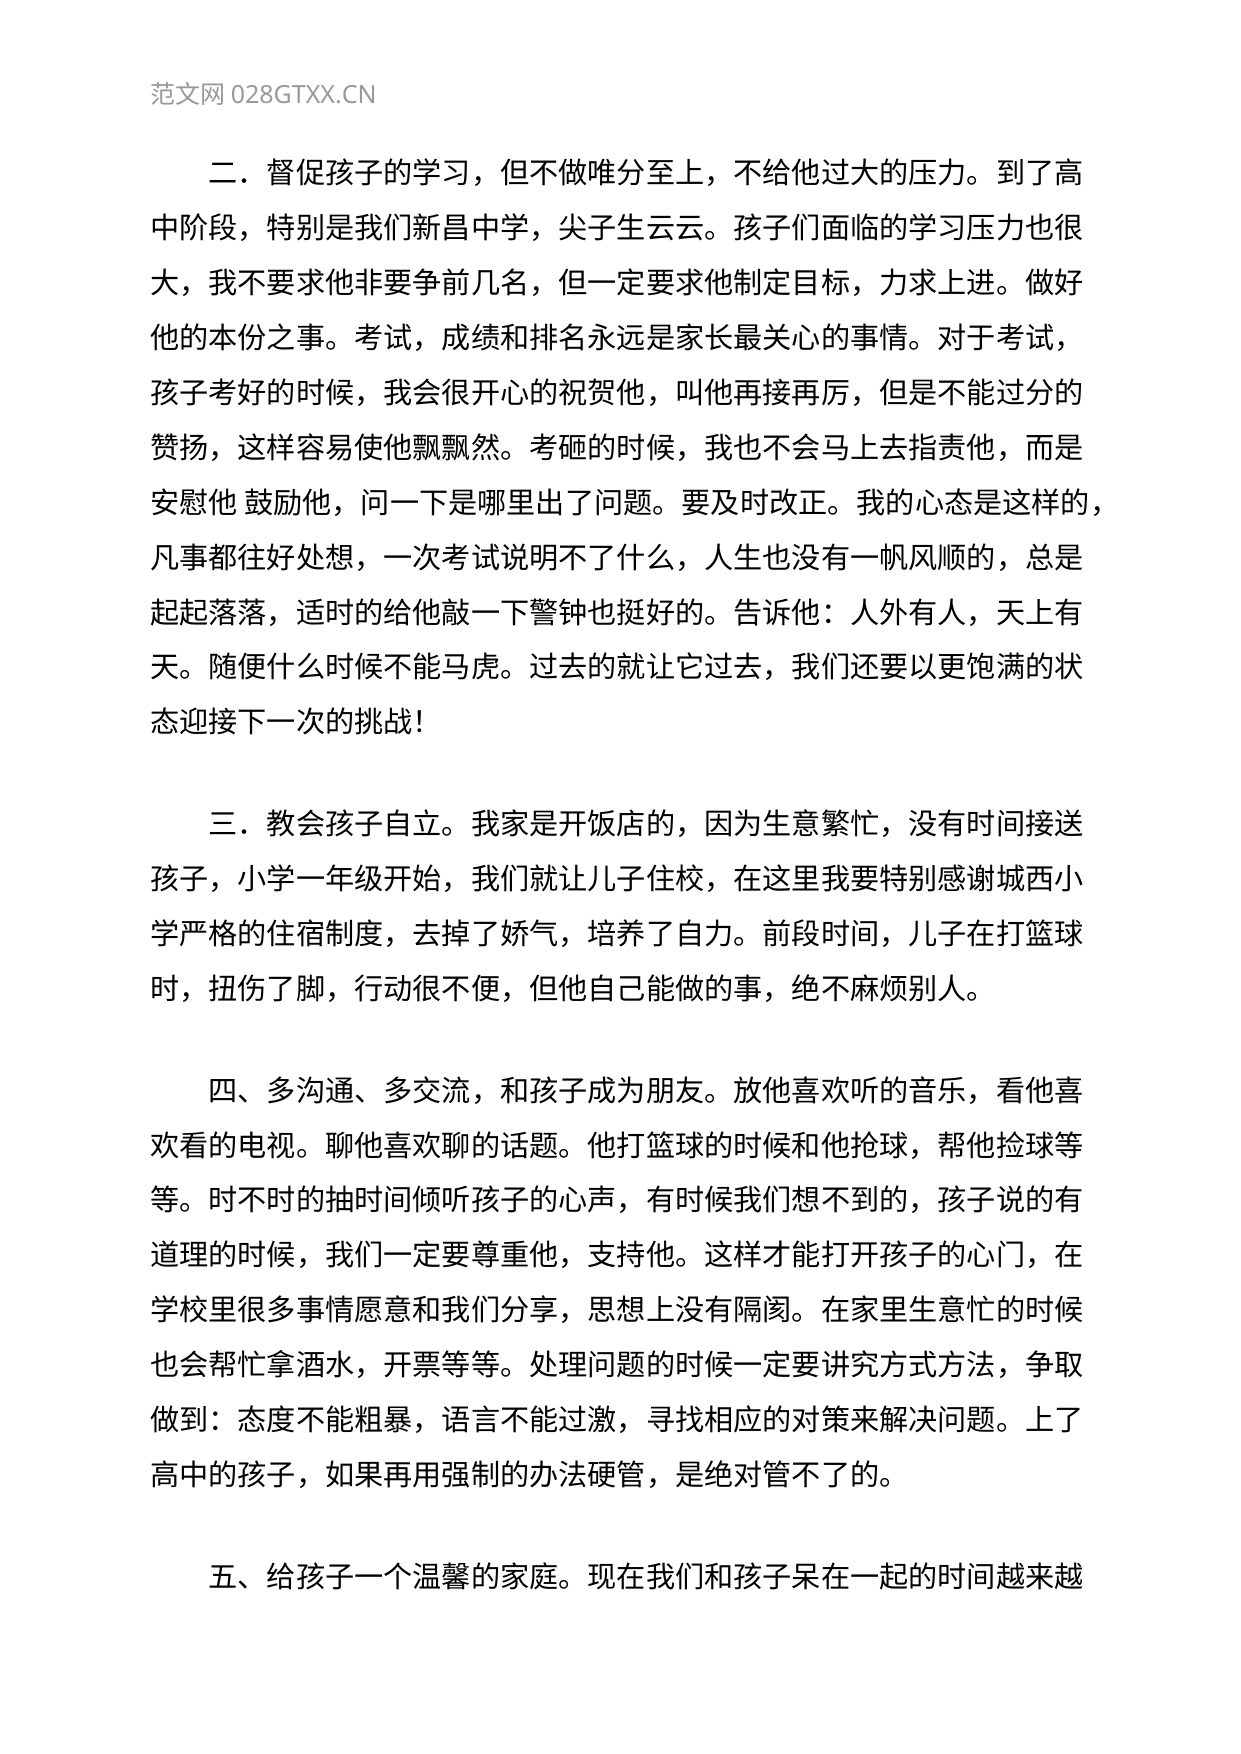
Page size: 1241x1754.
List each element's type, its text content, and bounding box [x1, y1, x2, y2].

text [150, 1553, 1090, 1596]
text 二．督促孩子的学习，但不做唯分至上，不给他过大的压力。到了高中阶段，特别是我们新昌中学，尖子生云云。孩子们面临的学习压力也很大，我不要求他非要争前几名，但一定要求他制定目标，力求上进。做好他的本份之事。考试，成绩和排名永远是家长最关心的事情。对于考试，孩子考好的时候，我会很开心的祝贺他，叫他再接再厉，但是不能过分的赞扬，这样容易使他飘飘然。考砸的时候，我也不会马上去指责他，而是安慰他 鼓励他，问一下是哪里出了问题。要及时改正。我的心态是这样的，凡事都往好处想，一次考试说明不了什么，人生也没有一帆风顺的，总是起起落落，适时的给他敲一下警钟也挺好的。告诉他：人外有人，天上有天。随便什么时候不能马虎。过去的就让它过去，我们还要以更饱满的状态迎接下一次的挑战！ [150, 150, 1090, 741]
text 三．教会孩子自立。我家是开饭店的，因为生意繁忙，没有时间接送孩子，小学一年级开始，我们就让儿子住校，在这里我要特别感谢城西小学严格的住宿制度，去掉了娇气，培养了自力。前段时间，儿子在打篮球时，扭伤了脚，行动很不便，但他自己能做的事，绝不麻烦别人。 [150, 801, 1090, 1008]
text 四、多沟通、多交流，和孩子成为朋友。放他喜欢听的音乐，看他喜欢看的电视。聊他喜欢聊的话题。他打篮球的时候和他抢球，帮他捡球等等。时不时的抽时间倾听孩子的心声，有时候我们想不到的，孩子说的有道理的时候，我们一定要尊重他，支持他。这样才能打开孩子的心门，在学校里很多事情愿意和我们分享，思想上没有隔阂。在家里生意忙的时候也会帮忙拿酒水，开票等等。处理问题的时候一定要讲究方式方法，争取做到：态度不能粗暴，语言不能过激，寻找相应的对策来解决问题。上了高中的孩子，如果再用强制的办法硬管，是绝对管不了的。 [150, 1067, 1090, 1494]
